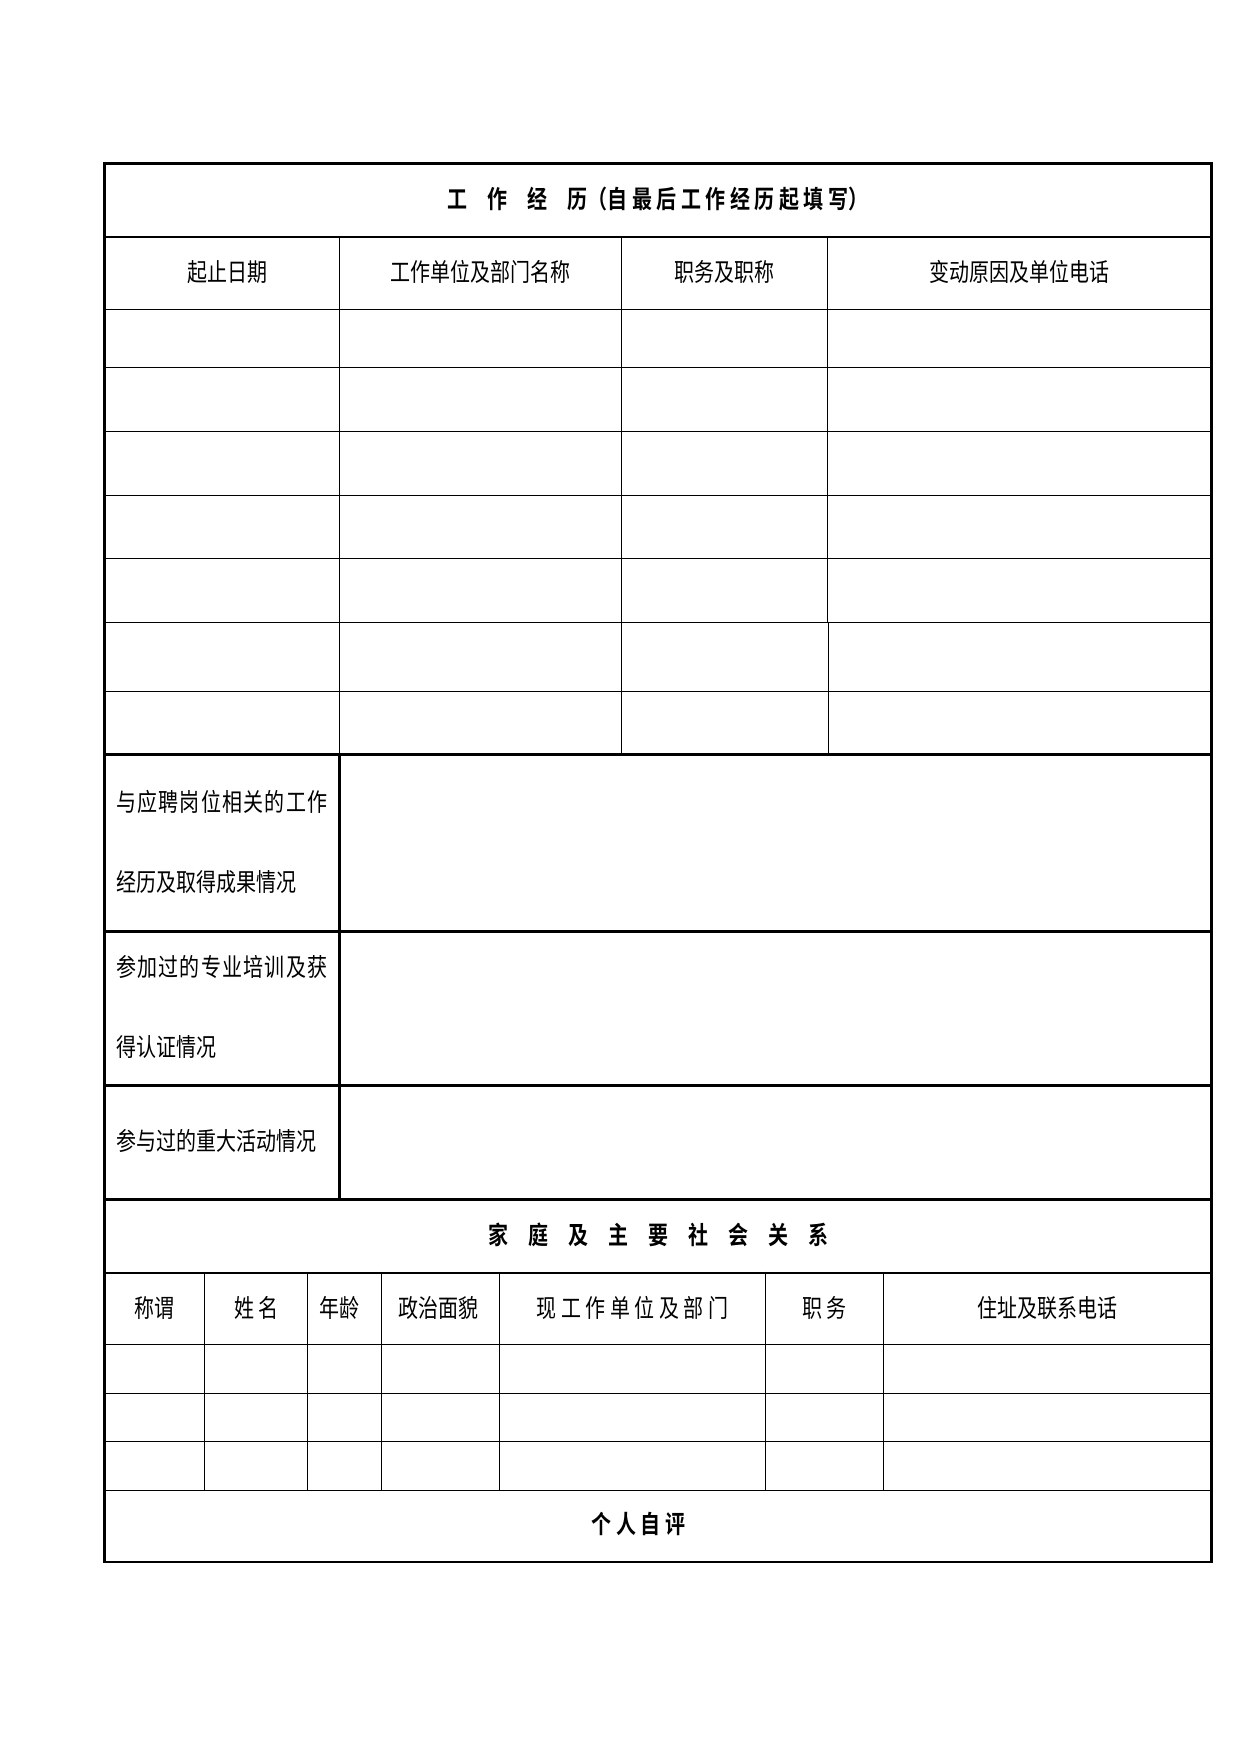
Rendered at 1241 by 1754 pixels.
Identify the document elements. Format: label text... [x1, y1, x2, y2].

table_cell [500, 1442, 765, 1489]
table_cell [106, 1394, 204, 1441]
table_cell [622, 496, 827, 558]
table_cell [205, 1442, 307, 1489]
table_cell [205, 1394, 307, 1441]
table_cell [828, 559, 1210, 622]
table_cell [308, 1442, 381, 1489]
table_cell 与应聘岗位相关的工作经历及取得成果情况 [106, 756, 338, 930]
table_cell 年龄 [308, 1274, 381, 1344]
table_cell [766, 1345, 883, 1393]
table_cell [308, 1394, 381, 1441]
table_cell [341, 933, 1210, 1084]
table_cell 职务及职称 [622, 238, 827, 309]
table_cell 参与过的重大活动情况 [106, 1087, 338, 1198]
table_cell [106, 368, 339, 431]
table_cell [340, 623, 621, 691]
table_cell [884, 1345, 1210, 1393]
table_cell [106, 1345, 204, 1393]
table_cell 变动原因及单位电话 [828, 238, 1210, 309]
table_cell [106, 496, 339, 558]
table_cell 工 作 经 历（自 最 后 工 作 经 历 起 填 写） [106, 165, 1210, 236]
table_cell [382, 1345, 499, 1393]
table_cell [884, 1442, 1210, 1489]
table_cell [106, 692, 339, 753]
table_cell 姓 名 [205, 1274, 307, 1344]
table_cell [500, 1345, 765, 1393]
table_cell [106, 310, 339, 367]
table_cell 职 务 [766, 1274, 883, 1344]
table_cell 家 庭 及 主 要 社 会 关 系 [106, 1201, 1210, 1272]
table_cell [828, 496, 1210, 558]
table_cell [622, 368, 827, 431]
table_cell [500, 1394, 765, 1441]
table_cell [622, 692, 828, 753]
table_cell [340, 432, 621, 495]
table_cell 个 人 自 评 [106, 1491, 1210, 1561]
table_cell 称谓 [106, 1274, 204, 1344]
table_cell [340, 310, 621, 367]
table_cell [340, 692, 621, 753]
table_cell [829, 623, 1210, 691]
table_cell 起止日期 [106, 238, 339, 309]
table_cell [884, 1394, 1210, 1441]
table_cell [622, 623, 828, 691]
table_cell [382, 1442, 499, 1489]
table_cell [382, 1394, 499, 1441]
table_cell [106, 432, 339, 495]
table_cell [828, 310, 1210, 367]
table_cell [106, 623, 339, 691]
table_cell [340, 559, 621, 622]
table_cell 政治面貌 [382, 1274, 499, 1344]
table_cell [829, 692, 1210, 753]
table_cell [622, 559, 827, 622]
table_cell [828, 432, 1210, 495]
table_cell [340, 496, 621, 558]
table_cell 参加过的专业培训及获得认证情况 [106, 933, 338, 1084]
table_cell [341, 756, 1210, 930]
table_cell [622, 310, 827, 367]
table_cell [205, 1345, 307, 1393]
table_cell [308, 1345, 381, 1393]
table_cell 现 工 作 单 位 及 部 门 [500, 1274, 765, 1344]
table_cell [106, 559, 339, 622]
table_cell [106, 1442, 204, 1489]
table_cell [828, 368, 1210, 431]
table_cell [622, 432, 827, 495]
table_cell 住址及联系电话 [884, 1274, 1210, 1344]
table_cell 工作单位及部门名称 [340, 238, 621, 309]
table_cell [340, 368, 621, 431]
table_cell [766, 1442, 883, 1489]
table_cell [766, 1394, 883, 1441]
table_cell [341, 1087, 1210, 1198]
